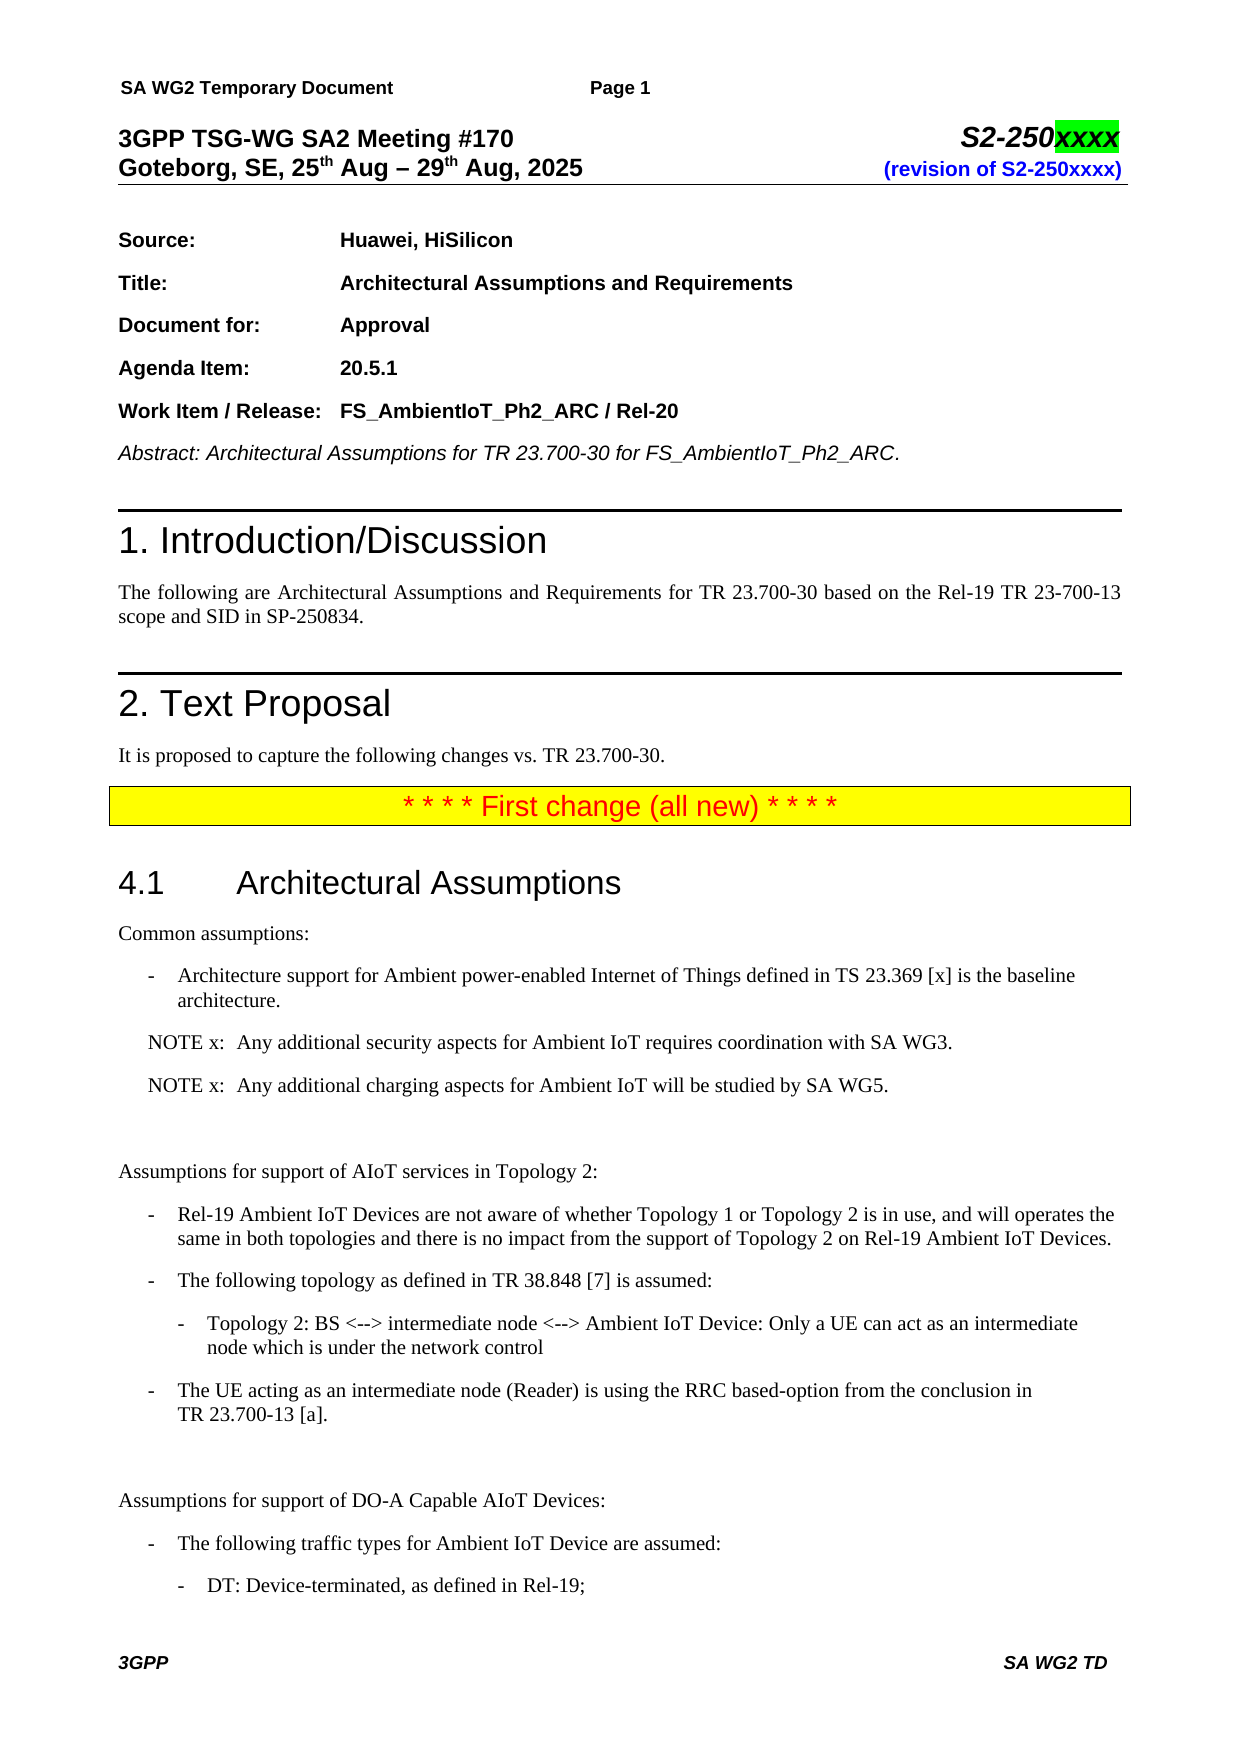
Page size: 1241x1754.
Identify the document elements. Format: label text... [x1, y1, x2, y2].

text Abstract: Architectural Assumptions for TR 23.700-30 for FS_AmbientIoT_Ph2_ARC. [118, 441, 1122, 465]
text - The UE acting as an intermediate node (Reader) is using the RRC based-option from the conclusion in TR 23.700-13 [a]. [148, 1378, 1122, 1426]
text Work Item / Release: FS_AmbientIoT_Ph2_ARC / Rel-20 [118, 398, 1122, 422]
text NOTE x: Any additional security aspects for Ambient IoT requires coordination with SA WG3. [148, 1030, 1122, 1054]
text 3GPP TSG-WG SA2 Meeting #170 S2-250xxxx [118, 119, 1128, 153]
text - The following traffic types for Ambient IoT Device are assumed: [148, 1531, 1122, 1555]
text - Rel-19 Ambient IoT Devices are not aware of whether Topology 1 or Topology 2 is in use, and will operates the same in both topologies and there is no impact from the support of Topology 2 on Rel-19 Ambient IoT Devices. [148, 1202, 1122, 1250]
text The following are Architectural Assumptions and Requirements for TR 23.700-30 based on the Rel-19 TR 23-700-13 scope and SID in SP-250834. [118, 580, 1122, 628]
text It is proposed to capture the following changes vs. TR 23.700-30. [118, 743, 1122, 767]
text - DT: Device-terminated, as defined in Rel-19; [177, 1573, 1122, 1597]
text Document for: Approval [118, 313, 1122, 337]
text Source: Huawei, HiSilicon [118, 228, 1122, 252]
subtitle 2. Text Proposal [118, 675, 1122, 724]
text NOTE x: Any additional charging aspects for Ambient IoT will be studied by SA WG5. [148, 1073, 1122, 1097]
text * * * * First change (all new) * * * * [110, 787, 1130, 825]
text Assumptions for support of DO-A Capable AIoT Devices: [118, 1488, 1122, 1512]
subtitle 4.1 Architectural Assumptions [118, 863, 1122, 902]
text - The following topology as defined in TR 38.848 [7] is assumed: [148, 1268, 1122, 1292]
text - Architecture support for Ambient power-enabled Internet of Things defined in TS 23.369 [x] is the baseline architecture. [148, 963, 1122, 1012]
subtitle 1. Introduction/Discussion [118, 512, 1122, 561]
text - Topology 2: BS <--> intermediate node <--> Ambient IoT Device: Only a UE can act as an intermediate node which is under the network control [177, 1311, 1122, 1359]
text Title: Architectural Assumptions and Requirements [118, 270, 1122, 294]
text Goteborg, SE, 25th Aug – 29th Aug, 2025 (revision of S2-250xxxx) [118, 153, 1128, 184]
text Common assumptions: [118, 921, 1122, 945]
text Agenda Item: 20.5.1 [118, 356, 1122, 380]
text Assumptions for support of AIoT services in Topology 2: [118, 1159, 1122, 1183]
